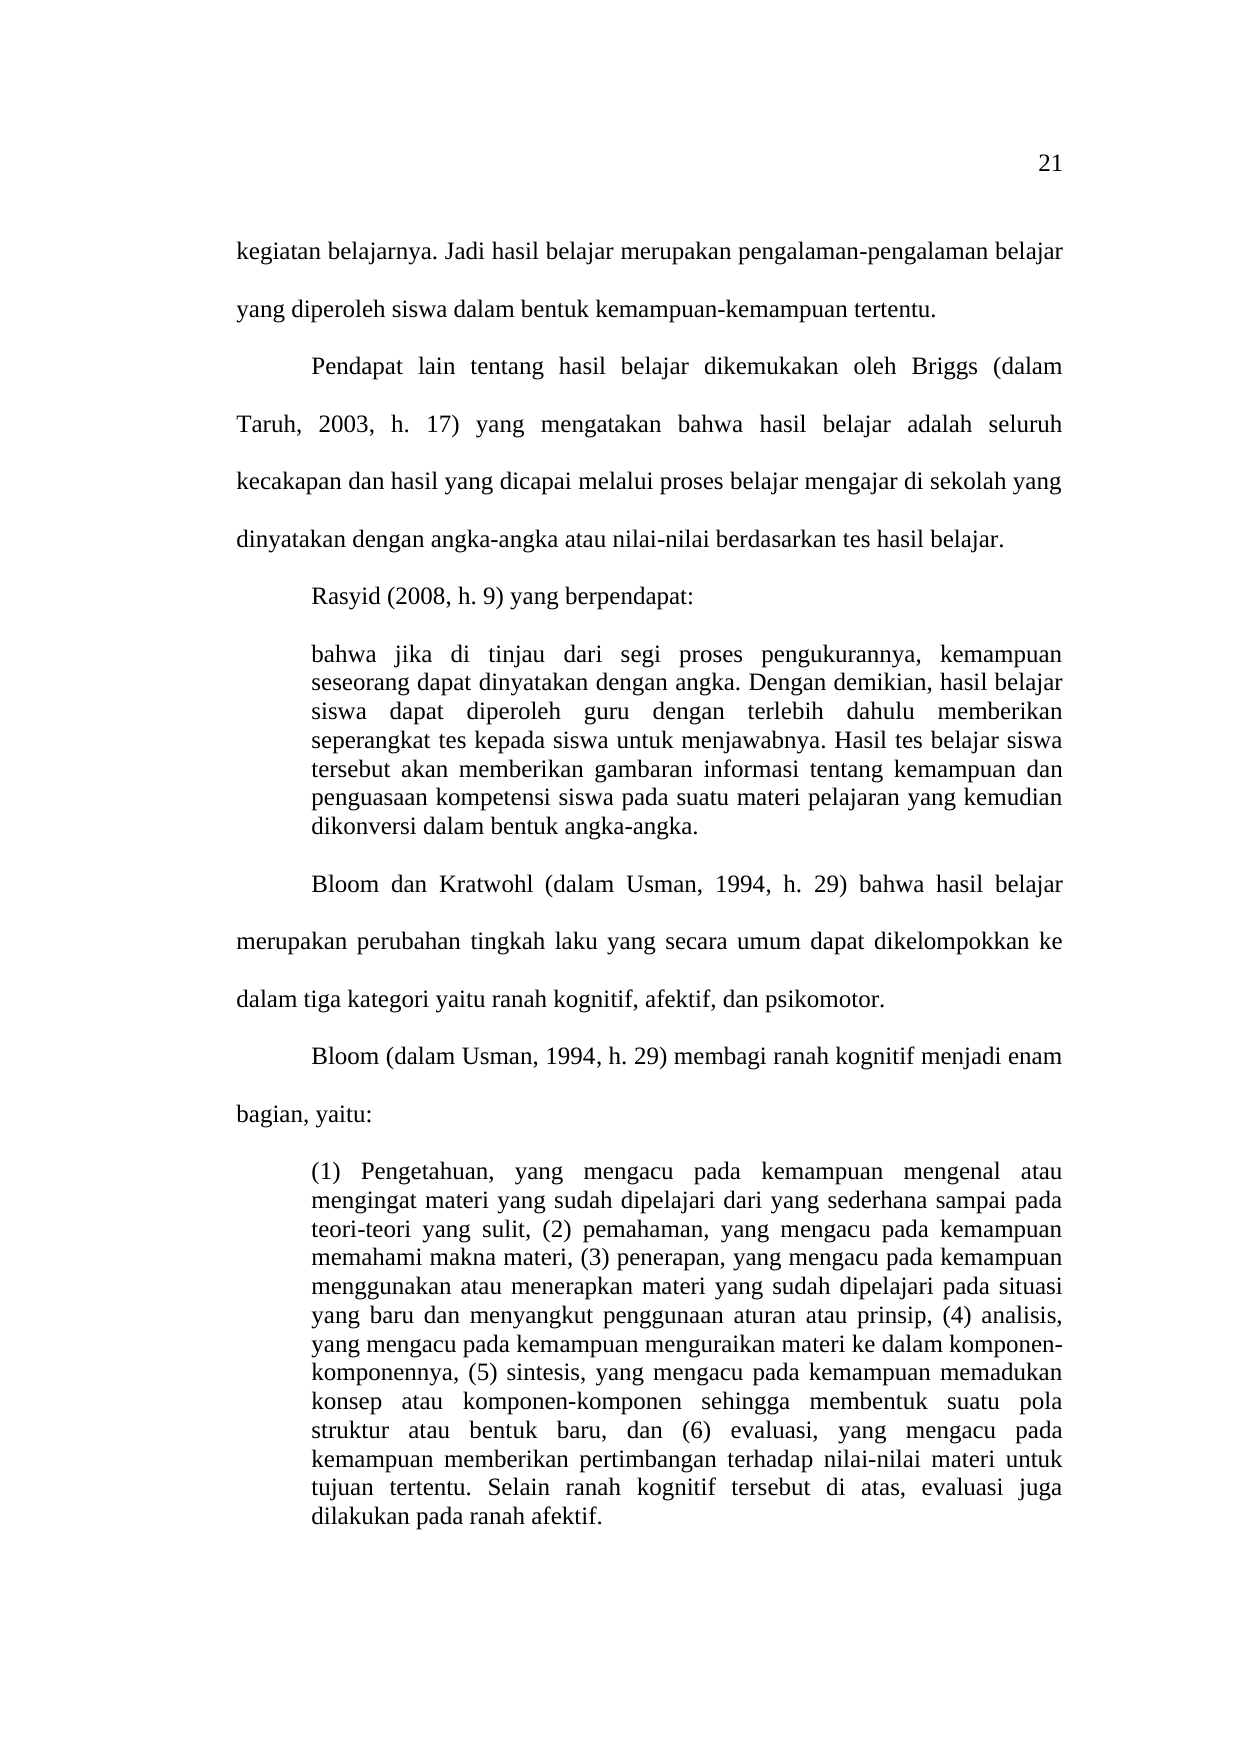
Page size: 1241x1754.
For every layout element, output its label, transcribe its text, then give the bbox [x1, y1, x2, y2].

text Bloom (dalam Usman, 1994, h. 29) membagi ranah kognitif menjadi enam bagian, yaitu: [236, 1041, 1063, 1127]
text (1) Pengetahuan, yang mengacu pada kemampuan mengenal atau mengingat materi yang sudah dipelajari dari yang sederhana sampai pada teori-teori yang sulit, (2) pemahaman, yang mengacu pada kemampuan memahami makna materi, (3) penerapan, yang mengacu pada kemampuan menggunakan atau menerapkan materi yang sudah dipelajari pada situasi yang baru dan menyangkut penggunaan aturan atau prinsip, (4) analisis, yang mengacu pada kemampuan menguraikan materi ke dalam komponen-komponennya, (5) sintesis, yang mengacu pada kemampuan memadukan konsep atau komponen-komponen sehingga membentuk suatu pola struktur atau bentuk baru, dan (6) evaluasi, yang mengacu pada kemampuan memberikan pertimbangan terhadap nilai-nilai materi untuk tujuan tertentu. Selain ranah kognitif tersebut di atas, evaluasi juga dilakukan pada ranah afektif. [311, 1156, 1063, 1530]
text Pendapat lain tentang hasil belajar dikemukakan oleh Briggs (dalam Taruh, 2003, h. 17) yang mengatakan bahwa hasil belajar adalah seluruh kecakapan dan hasil yang dicapai melalui proses belajar mengajar di sekolah yang dinyatakan dengan angka-angka atau nilai-nilai berdasarkan tes hasil belajar. [236, 351, 1063, 552]
text Bloom dan Kratwohl (dalam Usman, 1994, h. 29) bahwa hasil belajar merupakan perubahan tingkah laku yang secara umum dapat dikelompokkan ke dalam tiga kategori yaitu ranah kognitif, afektif, dan psikomotor. [236, 869, 1063, 1012]
text Rasyid (2008, h. 9) yang berpendapat: [236, 581, 1063, 610]
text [236, 236, 1063, 322]
text bahwa jika di tinjau dari segi proses pengukurannya, kemampuan seseorang dapat dinyatakan dengan angka. Dengan demikian, hasil belajar siswa dapat diperoleh guru dengan terlebih dahulu memberikan seperangkat tes kepada siswa untuk menjawabnya. Hasil tes belajar siswa tersebut akan memberikan gambaran informasi tentang kemampuan dan penguasaan kompetensi siswa pada suatu materi pelajaran yang kemudian dikonversi dalam bentuk angka-angka. [311, 639, 1063, 840]
